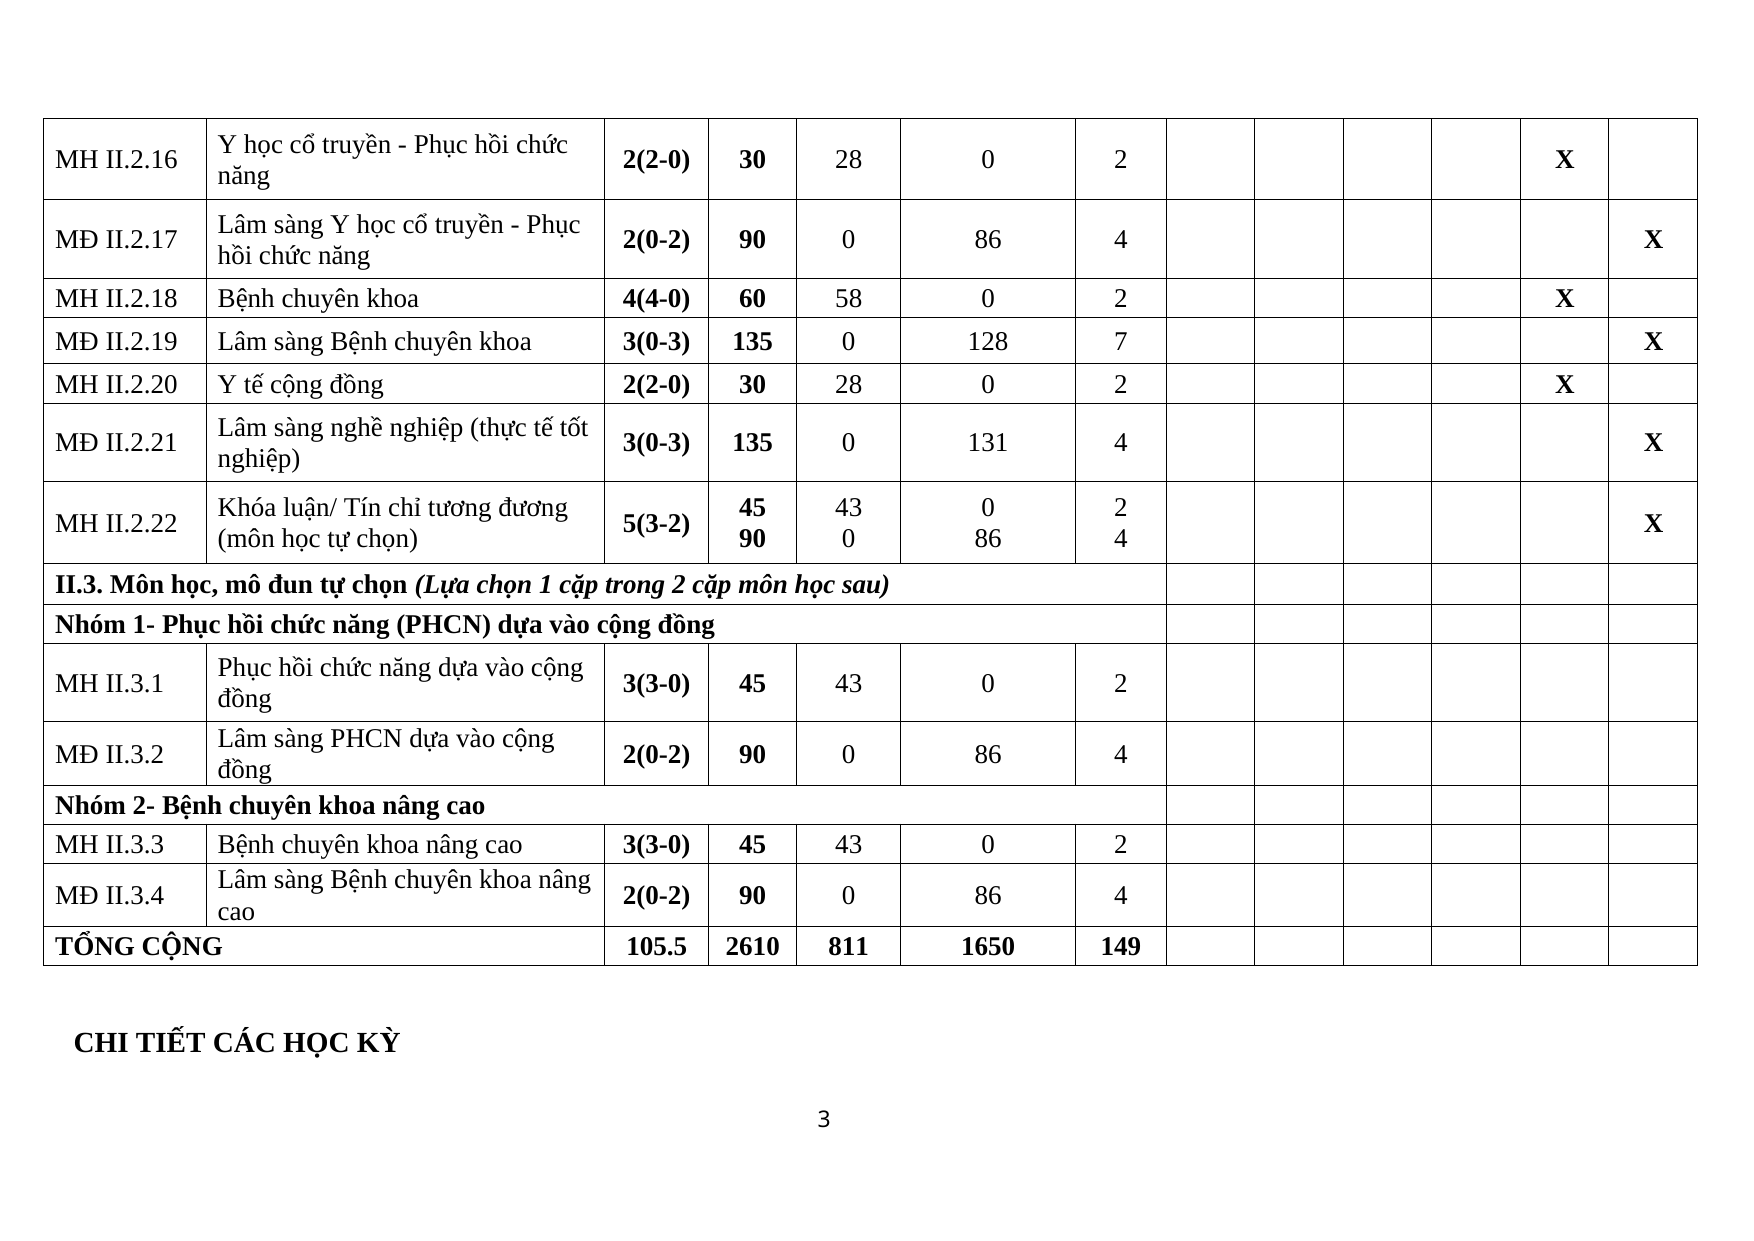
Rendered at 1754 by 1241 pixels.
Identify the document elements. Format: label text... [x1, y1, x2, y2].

table_cell [1521, 200, 1608, 277]
table_cell 4 [1076, 200, 1166, 277]
table_cell [1432, 927, 1520, 965]
table_cell [1521, 825, 1608, 863]
table_cell 3(3-0) [605, 825, 708, 863]
table_cell [1521, 482, 1608, 563]
table_cell MĐ II.2.19 [44, 318, 206, 363]
table_cell 135 [709, 318, 796, 363]
table_cell 90 [709, 864, 796, 926]
table_cell [1167, 482, 1254, 563]
text CHI TIẾT CÁC HỌC KỲ [29, 1025, 1619, 1059]
table_cell [1521, 864, 1608, 926]
table_cell [1167, 605, 1254, 643]
table_cell 0 [901, 364, 1075, 402]
table_cell 28 [797, 364, 900, 402]
table_cell [1167, 279, 1254, 317]
table_cell [1255, 364, 1343, 402]
table_cell Lâm sàng PHCN dựa vào cộng đồng [207, 722, 604, 784]
table_cell 7 [1076, 318, 1166, 363]
table_cell [1609, 927, 1697, 965]
table_cell [1432, 119, 1520, 199]
table_cell [1609, 279, 1697, 317]
table_cell [1167, 200, 1254, 277]
table_cell [1609, 786, 1697, 823]
table_cell [1167, 825, 1254, 863]
table_cell [1344, 644, 1431, 721]
table_cell [1521, 927, 1608, 965]
table_cell [1344, 200, 1431, 277]
table_cell 0 [797, 722, 900, 784]
table_cell [1344, 564, 1431, 604]
table_cell 0 [797, 200, 900, 277]
table_cell [1609, 605, 1697, 643]
table_cell MH II.2.18 [44, 279, 206, 317]
table_cell [1255, 927, 1343, 965]
table_cell [1521, 318, 1608, 363]
table_cell 3(0-3) [605, 404, 708, 481]
table_cell [1167, 564, 1254, 604]
table_cell X [1521, 119, 1608, 199]
table_cell [1344, 722, 1431, 784]
table_cell [1521, 644, 1608, 721]
table_cell Nhóm 2- Bệnh chuyên khoa nâng cao [44, 786, 1166, 823]
table_cell MĐ II.3.4 [44, 864, 206, 926]
table_cell [1432, 364, 1520, 402]
table_cell 86 [901, 200, 1075, 277]
table_cell 149 [1076, 927, 1166, 965]
table_cell Y tế cộng đồng [207, 364, 604, 402]
table_cell 2 4 [1076, 482, 1166, 563]
table_cell 30 [709, 119, 796, 199]
table_cell 28 [797, 119, 900, 199]
table_cell [1344, 482, 1431, 563]
table_cell [1432, 722, 1520, 784]
table_cell 43 [797, 825, 900, 863]
table_cell 2(2-0) [605, 364, 708, 402]
table_cell 0 [797, 864, 900, 926]
table_cell [1609, 722, 1697, 784]
table_cell [1432, 605, 1520, 643]
table_cell [1609, 564, 1697, 604]
table_cell 86 [901, 722, 1075, 784]
table_cell [1167, 364, 1254, 402]
table_cell 2 [1076, 119, 1166, 199]
table_cell 43 [797, 644, 900, 721]
table_cell MH II.2.20 [44, 364, 206, 402]
table_cell [1255, 786, 1343, 823]
table_cell [1521, 786, 1608, 823]
table_cell [1432, 404, 1520, 481]
table_cell X [1609, 482, 1697, 563]
table_cell MĐ II.2.21 [44, 404, 206, 481]
table_cell [1432, 864, 1520, 926]
table_cell [1255, 644, 1343, 721]
table_cell Lâm sàng Y học cổ truyền - Phục hồi chức năng [207, 200, 604, 277]
table_cell [1432, 482, 1520, 563]
table_cell [1167, 404, 1254, 481]
table_cell 2(2-0) [605, 119, 708, 199]
table_cell 105.5 [605, 927, 708, 965]
table_cell [1255, 564, 1343, 604]
table_cell [1344, 364, 1431, 402]
table_cell 5(3-2) [605, 482, 708, 563]
table_cell 811 [797, 927, 900, 965]
table_cell [1521, 722, 1608, 784]
table_cell 45 [709, 644, 796, 721]
table_cell 135 [709, 404, 796, 481]
table_cell [1167, 722, 1254, 784]
table_cell Bệnh chuyên khoa [207, 279, 604, 317]
table_cell Phục hồi chức năng dựa vào cộng đồng [207, 644, 604, 721]
table_cell [1255, 482, 1343, 563]
table_cell 0 [901, 119, 1075, 199]
table_cell 131 [901, 404, 1075, 481]
table_cell 0 [797, 404, 900, 481]
table_cell [1255, 605, 1343, 643]
table_cell [1609, 864, 1697, 926]
table_cell Y học cổ truyền - Phục hồi chức năng [207, 119, 604, 199]
table_cell 2 [1076, 279, 1166, 317]
table_cell [1432, 200, 1520, 277]
table_cell [1344, 864, 1431, 926]
table_cell [1521, 605, 1608, 643]
table_cell 30 [709, 364, 796, 402]
table_cell [1432, 644, 1520, 721]
table_cell 4 [1076, 404, 1166, 481]
table_cell [1609, 644, 1697, 721]
table_cell MĐ II.3.2 [44, 722, 206, 784]
table_cell 3(0-3) [605, 318, 708, 363]
table_cell MH II.2.16 [44, 119, 206, 199]
table_cell [1432, 786, 1520, 823]
table_cell [1609, 119, 1697, 199]
table_cell 4(4-0) [605, 279, 708, 317]
table_cell [1167, 927, 1254, 965]
table_cell 2(0-2) [605, 864, 708, 926]
table_cell 2 [1076, 364, 1166, 402]
table_cell [1609, 364, 1697, 402]
table_cell 1650 [901, 927, 1075, 965]
table_cell [1432, 564, 1520, 604]
table_cell Khóa luận/ Tín chỉ tương đương (môn học tự chọn) [207, 482, 604, 563]
table_cell 45 90 [709, 482, 796, 563]
table_cell [1167, 786, 1254, 823]
table_cell Lâm sàng Bệnh chuyên khoa [207, 318, 604, 363]
table_cell [1432, 825, 1520, 863]
table_cell [1344, 786, 1431, 823]
table_cell TỔNG CỘNG [44, 927, 604, 965]
table_cell 60 [709, 279, 796, 317]
table_cell [1521, 404, 1608, 481]
table_cell [1432, 279, 1520, 317]
table_cell [1344, 927, 1431, 965]
table_cell Bệnh chuyên khoa nâng cao [207, 825, 604, 863]
table_cell 0 [901, 279, 1075, 317]
table_cell [1344, 318, 1431, 363]
table_cell MH II.3.1 [44, 644, 206, 721]
table_cell [1255, 119, 1343, 199]
table_cell 128 [901, 318, 1075, 363]
table_cell [1344, 119, 1431, 199]
table_cell [1255, 864, 1343, 926]
table_cell [1255, 825, 1343, 863]
table_cell [1255, 279, 1343, 317]
table_cell 0 [901, 825, 1075, 863]
table_cell X [1609, 404, 1697, 481]
table_cell 4 [1076, 864, 1166, 926]
table_cell 3(3-0) [605, 644, 708, 721]
table_cell 0 [797, 318, 900, 363]
table_cell 45 [709, 825, 796, 863]
table_cell Lâm sàng Bệnh chuyên khoa nâng cao [207, 864, 604, 926]
table_cell [1255, 722, 1343, 784]
table_cell 58 [797, 279, 900, 317]
table_cell [1255, 404, 1343, 481]
table_cell 4 [1076, 722, 1166, 784]
table_cell [1344, 404, 1431, 481]
table_cell 90 [709, 722, 796, 784]
table_cell Lâm sàng nghề nghiệp (thực tế tốt nghiệp) [207, 404, 604, 481]
table_cell 90 [709, 200, 796, 277]
table_cell 2610 [709, 927, 796, 965]
table_cell [1255, 318, 1343, 363]
table_cell Nhóm 1- Phục hồi chức năng (PHCN) dựa vào cộng đồng [44, 605, 1166, 643]
table_cell 86 [901, 864, 1075, 926]
table_cell X [1521, 364, 1608, 402]
table_cell MH II.3.3 [44, 825, 206, 863]
table_cell [1255, 200, 1343, 277]
table_cell [1167, 644, 1254, 721]
table_cell X [1521, 279, 1608, 317]
table_cell [1432, 318, 1520, 363]
table_cell [1344, 605, 1431, 643]
table_cell 2 [1076, 644, 1166, 721]
table_cell [1344, 825, 1431, 863]
table_cell [1344, 279, 1431, 317]
table_cell [1167, 318, 1254, 363]
table_cell 2(0-2) [605, 722, 708, 784]
table_cell 43 0 [797, 482, 900, 563]
table_cell X [1609, 318, 1697, 363]
table_cell [1521, 564, 1608, 604]
table_cell MH II.2.22 [44, 482, 206, 563]
table_cell II.3. Môn học, mô đun tự chọn (Lựa chọn 1 cặp trong 2 cặp môn học sau) [44, 564, 1166, 604]
table_cell 2(0-2) [605, 200, 708, 277]
table_cell 0 86 [901, 482, 1075, 563]
table_cell [1167, 864, 1254, 926]
table_cell [1167, 119, 1254, 199]
table_cell [1609, 825, 1697, 863]
table_cell 0 [901, 644, 1075, 721]
table_cell MĐ II.2.17 [44, 200, 206, 277]
table_cell X [1609, 200, 1697, 277]
table_cell 2 [1076, 825, 1166, 863]
